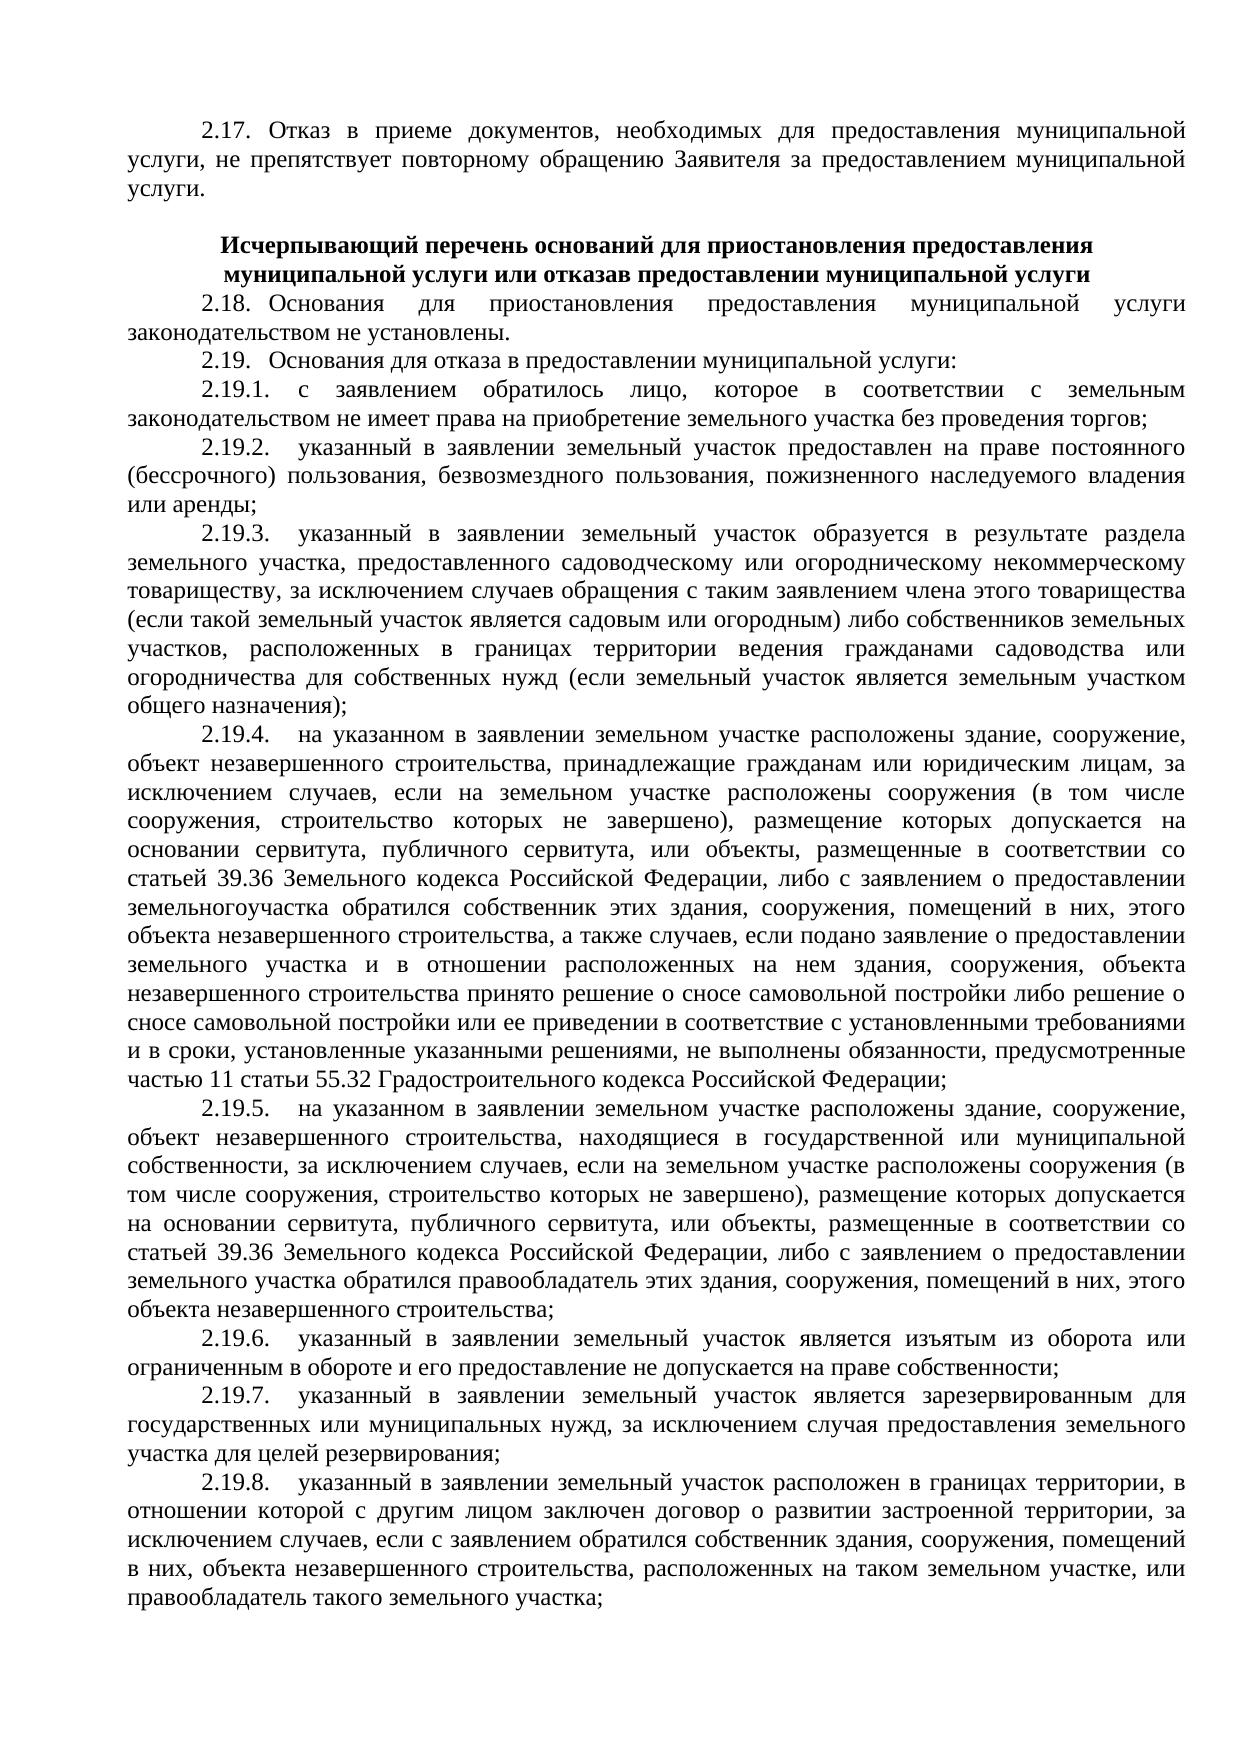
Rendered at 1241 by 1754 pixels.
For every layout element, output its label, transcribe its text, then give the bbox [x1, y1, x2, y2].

list указанный в заявлении земельный участок является зарезервированным для государственных или муниципальных нужд, за исключением случая предоставления земельного участка для целей резервирования; [127, 1381, 1187, 1467]
list на указанном в заявлении земельном участке расположены здание, сооружение, объект незавершенного строительства, принадлежащие гражданам или юридическим лицам, за исключением случаев, если на земельном участке расположены сооружения (в том числе сооружения, строительство которых не завершено), размещение которых допускается на основании сервитута, публичного сервитута, или объекты, размещенные в соответствии со статьей 39.36 Земельного кодекса Российской Федерации, либо с заявлением о предоставлении земельногоучастка обратился собственник этих здания, сооружения, помещений в них, этого объекта незавершенного строительства, а также случаев, если подано заявление о предоставлении земельного участка и в отношении расположенных на нем здания, сооружения, объекта незавершенного строительства принято решение о сносе самовольной постройки либо решение о сносе самовольной постройки или ее приведении в соответствие с установленными требованиями и в сроки, установленные указанными решениями, не выполнены обязанности, предусмотренные частью 11 статьи 55.32 Градостроительного кодекса Российской Федерации; [127, 719, 1187, 1093]
list Отказ в приеме документов, необходимых для предоставления муниципальной услуги, не препятствует повторному обращению Заявителя за предоставлением муниципальной услуги. [127, 116, 1187, 202]
list Основания для отказа в предоставлении муниципальной услуги: [127, 346, 1187, 374]
list указанный в заявлении земельный участок является изъятым из оборота или ограниченным в обороте и его предоставление не допускается на праве собственности; [127, 1323, 1187, 1381]
list с заявлением обратилось лицо, которое в соответствии с земельным законодательством не имеет права на приобретение земельного участка без проведения торгов; [127, 374, 1187, 432]
list указанный в заявлении земельный участок образуется в результате раздела земельного участка, предоставленного садоводческому или огородническому некоммерческому товариществу, за исключением случаев обращения с таким заявлением члена этого товарищества (если такой земельный участок является садовым или огородным) либо собственников земельных участков, расположенных в границах территории ведения гражданами садоводства или огородничества для собственных нужд (если земельный участок является земельным участком общего назначения); [127, 518, 1187, 719]
list Основания для приостановления предоставления муниципальной услуги законодательством не установлены. [127, 288, 1187, 346]
list указанный в заявлении земельный участок предоставлен на праве постоянного (бессрочного) пользования, безвозмездного пользования, пожизненного наследуемого владения или аренды; [127, 432, 1187, 518]
list указанный в заявлении земельный участок расположен в границах территории, в отношении которой с другим лицом заключен договор о развитии застроенной территории, за исключением случаев, если с заявлением обратился собственник здания, сооружения, помещений в них, объекта незавершенного строительства, расположенных на таком земельном участке, или правообладатель такого земельного участка; [127, 1467, 1187, 1611]
text Исчерпывающий перечень оснований для приостановления предоставления муниципальной услуги или отказав предоставлении муниципальной услуги [127, 231, 1187, 288]
list на указанном в заявлении земельном участке расположены здание, сооружение, объект незавершенного строительства, находящиеся в государственной или муниципальной собственности, за исключением случаев, если на земельном участке расположены сооружения (в том числе сооружения, строительство которых не завершено), размещение которых допускается на основании сервитута, публичного сервитута, или объекты, размещенные в соответствии со статьей 39.36 Земельного кодекса Российской Федерации, либо с заявлением о предоставлении земельного участка обратился правообладатель этих здания, сооружения, помещений в них, этого объекта незавершенного строительства; [127, 1093, 1187, 1323]
